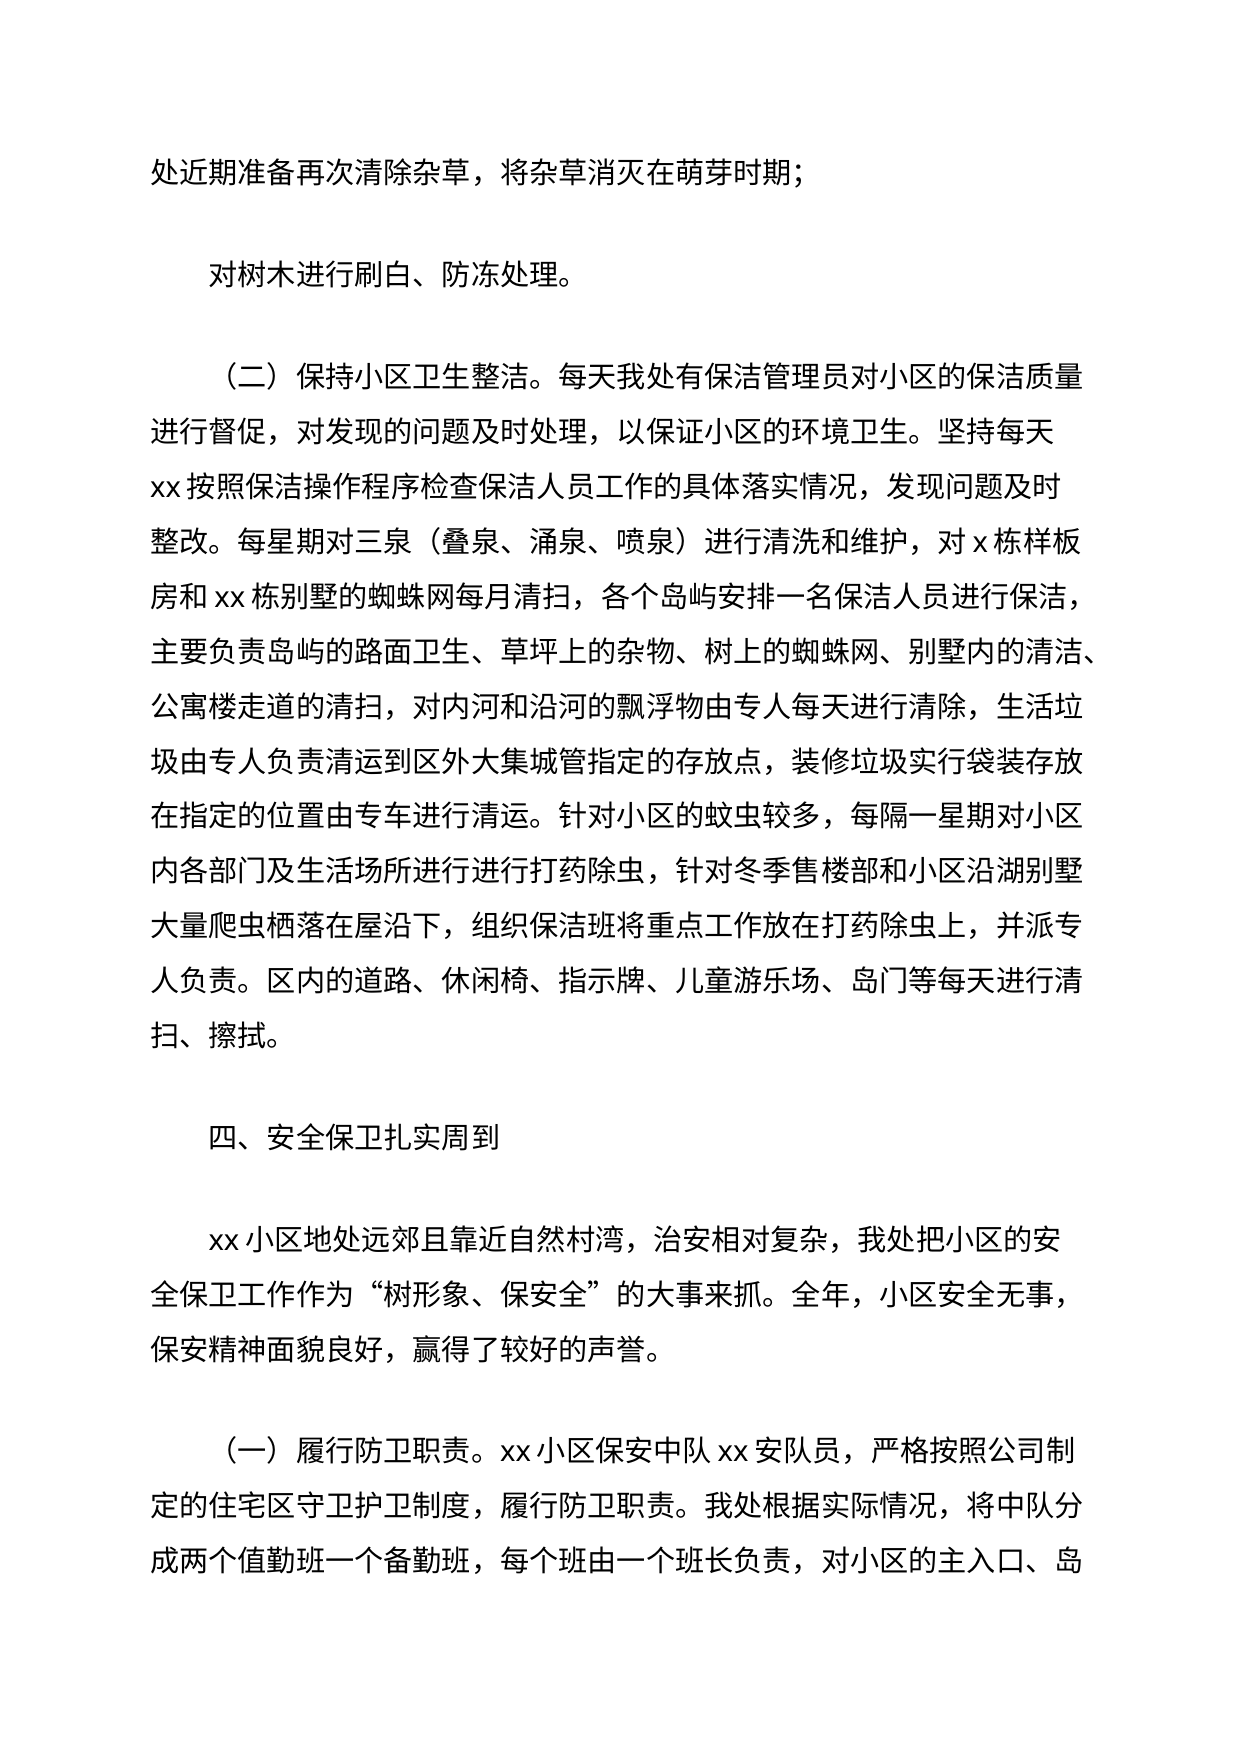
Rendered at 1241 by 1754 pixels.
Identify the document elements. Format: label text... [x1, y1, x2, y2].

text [150, 150, 1090, 192]
text （二）保持小区卫生整洁。每天我处有保洁管理员对小区的保洁质量进行督促，对发现的问题及时处理，以保证小区的环境卫生。坚持每天xx按照保洁操作程序检查保洁人员工作的具体落实情况，发现问题及时整改。每星期对三泉（叠泉、涌泉、喷泉）进行清洗和维护，对x栋样板房和xx栋别墅的蜘蛛网每月清扫，各个岛屿安排一名保洁人员进行保洁，主要负责岛屿的路面卫生、草坪上的杂物、树上的蜘蛛网、别墅内的清洁、公寓楼走道的清扫，对内河和沿河的飘浮物由专人每天进行清除，生活垃圾由专人负责清运到区外大集城管指定的存放点，装修垃圾实行袋装存放在指定的位置由专车进行清运。针对小区的蚊虫较多，每隔一星期对小区内各部门及生活场所进行进行打药除虫，针对冬季售楼部和小区沿湖别墅大量爬虫栖落在屋沿下，组织保洁班将重点工作放在打药除虫上，并派专人负责。区内的道路、休闲椅、指示牌、儿童游乐场、岛门等每天进行清扫、擦拭。 [150, 353, 1090, 1055]
text 四、安全保卫扎实周到 [150, 1114, 1090, 1157]
text 对树木进行刷白、防冻处理。 [150, 252, 1090, 294]
text xx小区地处远郊且靠近自然村湾，治安相对复杂，我处把小区的安全保卫工作作为“树形象、保安全”的大事来抓。全年，小区安全无事，保安精神面貌良好，赢得了较好的声誉。 [150, 1216, 1090, 1368]
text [150, 1428, 1090, 1580]
